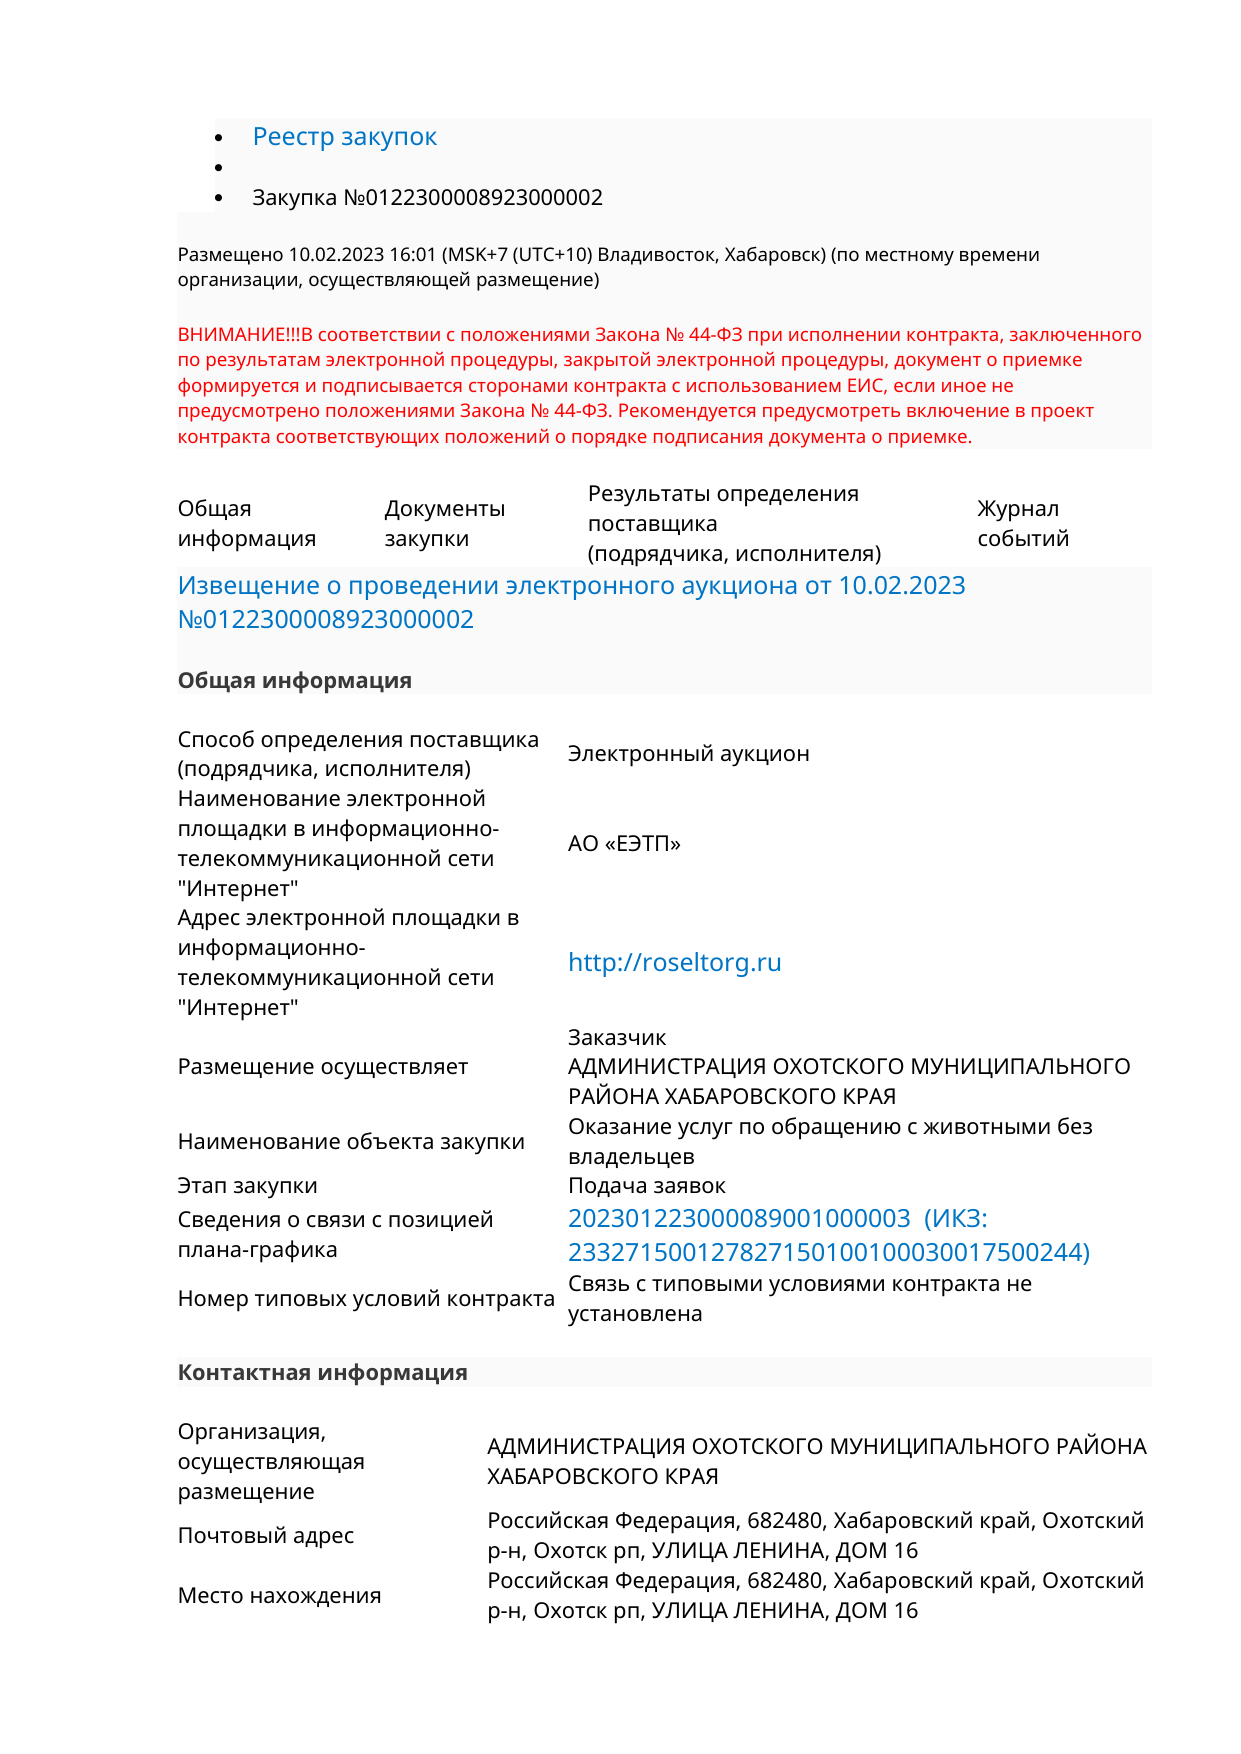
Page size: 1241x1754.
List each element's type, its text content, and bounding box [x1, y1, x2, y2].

table_header АДМИНИСТРАЦИЯ ОХОТСКОГО МУНИЦИПАЛЬНОГО РАЙОНА ХАБАРОВСКОГО КРАЯ [487, 1416, 1152, 1505]
table_cell Этап закупки [177, 1170, 568, 1200]
list Реестр закупок [215, 118, 1152, 152]
table_cell Номер типовых условий контракта [177, 1268, 568, 1328]
table_cell Место нахождения [177, 1565, 487, 1624]
table_cell Наименование электронной площадки в информационно-телекоммуникационной сети "Интернет" [177, 783, 568, 902]
table_cell 202301223000089001000003 (ИКЗ: 233271500127827150100100030017500244) [568, 1200, 1152, 1268]
table_cell Сведения о связи с позицией плана-графика [177, 1200, 568, 1268]
table_cell Почтовый адрес [177, 1505, 487, 1565]
table_cell Оказание услуг по обращению с животными без владельцев [568, 1111, 1152, 1170]
table_cell АО «ЕЭТП» [568, 783, 1152, 902]
table_header Общая информация [177, 478, 384, 567]
table_cell Адрес электронной площадки в информационно-телекоммуникационной сети "Интернет" [177, 902, 568, 1021]
text ВНИМАНИЕ!!!В соответствии с положениями Закона № 44-ФЗ при исполнении контракта, заключенного по результатам электронной процедуры, закрытой электронной процедуры, документ о приемке формируется и подписывается сторонами контракта с использованием ЕИС, если иное не предусмотрено положениями Закона № 44-ФЗ. Рекомендуется предусмотреть включение в проект контракта соответствующих положений о порядке подписания документа о приемке. [177, 321, 1152, 449]
table_cell Размещение осуществляет [177, 1021, 568, 1111]
text Общая информация [177, 664, 1152, 694]
table_cell Российская Федерация, 682480, Хабаровский край, Охотский р-н, Охотск рп, УЛИЦА ЛЕНИНА, ДОМ 16 [487, 1505, 1152, 1565]
table_header Способ определения поставщика (подрядчика, исполнителя) [177, 724, 568, 783]
table_header Журнал событий [978, 478, 1152, 567]
text Размещено 10.02.2023 16:01 (MSK+7 (UTC+10) Владивосток, Хабаровск) (по местному времени организации, осуществляющей размещение) [177, 241, 1152, 292]
table_cell Подача заявок [568, 1170, 1152, 1200]
table_header Организация, осуществляющая размещение [177, 1416, 487, 1505]
table_cell http://roseltorg.ru [568, 902, 1152, 1021]
table_header Результаты определения поставщика (подрядчика, исполнителя) [588, 478, 977, 567]
table_cell Российская Федерация, 682480, Хабаровский край, Охотский р-н, Охотск рп, УЛИЦА ЛЕНИНА, ДОМ 16 [487, 1565, 1152, 1624]
text Извещение о проведении электронного аукциона от 10.02.2023 №0122300008923000002 [177, 567, 1152, 635]
text Контактная информация [177, 1357, 1152, 1387]
table_cell Связь с типовыми условиями контракта не установлена [568, 1268, 1152, 1328]
table_cell Наименование объекта закупки [177, 1111, 568, 1170]
table_header Электронный аукцион [568, 724, 1152, 783]
table_cell Заказчик АДМИНИСТРАЦИЯ ОХОТСКОГО МУНИЦИПАЛЬНОГО РАЙОНА ХАБАРОВСКОГО КРАЯ [568, 1021, 1152, 1111]
list Закупка №0122300008923000002 [215, 182, 1152, 212]
table_header Документы закупки [385, 478, 588, 567]
